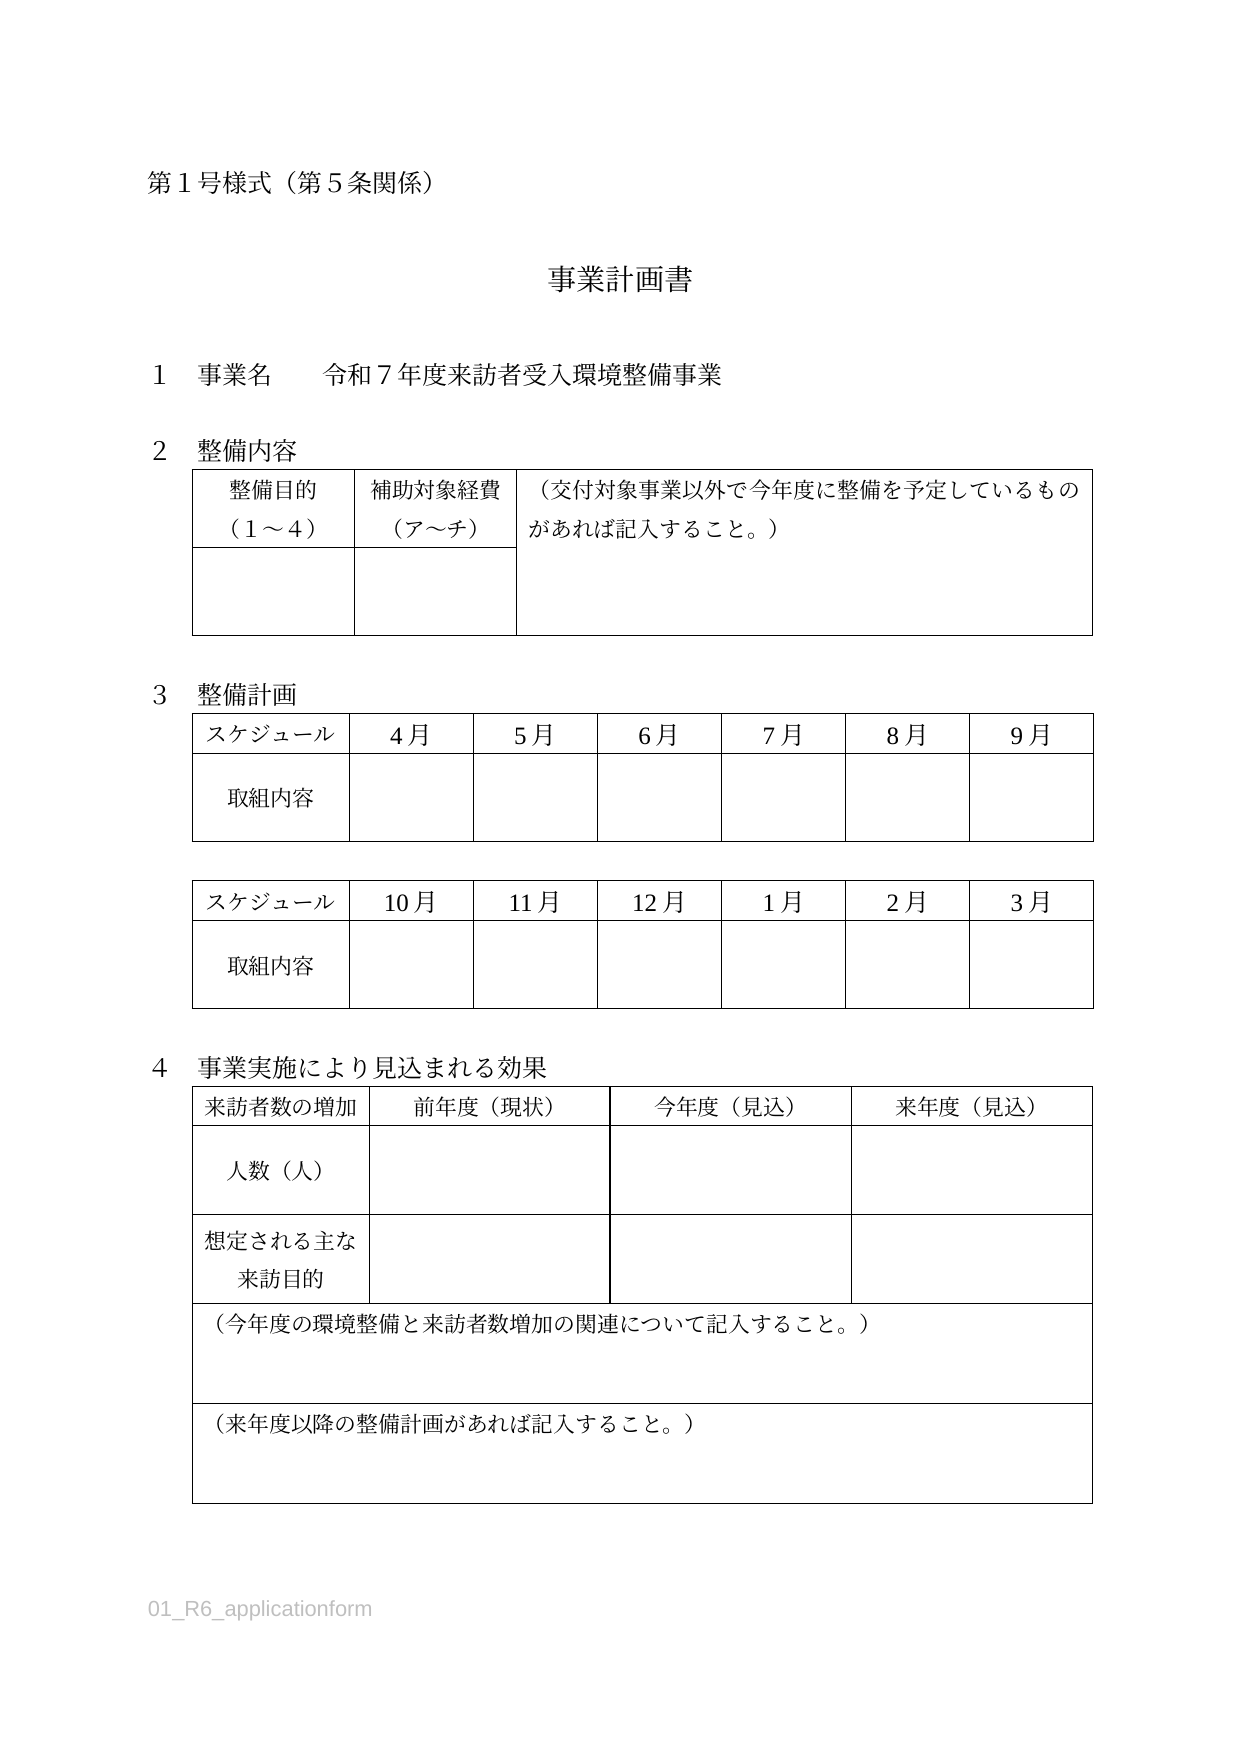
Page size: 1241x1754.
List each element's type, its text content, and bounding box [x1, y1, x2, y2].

table_cell 取組内容 [193, 754, 349, 841]
table_cell 想定される主な来訪目的 [193, 1215, 369, 1302]
table_cell [598, 921, 721, 1008]
table_cell [350, 754, 473, 841]
text ２ 整備内容 [148, 431, 1092, 469]
text ３ 整備計画 [148, 675, 1092, 713]
text 事業計画書 [148, 239, 1092, 316]
table_cell [350, 921, 473, 1008]
table_header 3月 [970, 881, 1093, 920]
table_header 6月 [598, 714, 721, 752]
table_header スケジュール [193, 714, 349, 752]
table_cell [474, 754, 597, 841]
table_header 今年度（見込） [611, 1087, 851, 1125]
table_header 10月 [350, 881, 473, 920]
table_cell [474, 921, 597, 1008]
table_cell [846, 754, 969, 841]
table_header 来訪者数の増加 [193, 1087, 369, 1125]
table_cell [970, 754, 1093, 841]
table_header 11月 [474, 881, 597, 920]
table_cell [611, 1215, 851, 1302]
table_cell [193, 548, 354, 635]
table_cell [722, 921, 845, 1008]
text ４ 事業実施により見込まれる効果 [148, 1048, 1092, 1086]
table_header 5月 [474, 714, 597, 752]
table_cell [370, 1126, 609, 1214]
table_header 1月 [722, 881, 845, 920]
table_cell [611, 1126, 851, 1214]
table_header 補助対象経費 （ア～チ） [355, 470, 516, 547]
table_cell [722, 754, 845, 841]
table_header （交付対象事業以外で今年度に整備を予定しているものがあれば記入すること。） [517, 470, 1092, 635]
text 第１号様式（第５条関係） [148, 162, 1092, 201]
table_cell [370, 1215, 609, 1302]
table_cell （来年度以降の整備計画があれば記入すること。） [193, 1404, 1092, 1503]
table_header 2月 [846, 881, 969, 920]
table_header 7月 [722, 714, 845, 752]
table_cell [846, 921, 969, 1008]
table_cell [355, 548, 516, 635]
text １ 事業名 令和７年度来訪者受入環境整備事業 [148, 354, 1092, 392]
table_cell 取組内容 [193, 921, 349, 1008]
table_header 9月 [970, 714, 1093, 752]
table_cell [852, 1215, 1092, 1302]
table_cell [852, 1126, 1092, 1214]
table_header 4月 [350, 714, 473, 752]
table_header 来年度（見込） [852, 1087, 1092, 1125]
table_cell 人数（人） [193, 1126, 369, 1214]
table_header スケジュール [193, 881, 349, 920]
table_header 前年度（現状） [370, 1087, 609, 1125]
table_cell [598, 754, 721, 841]
table_cell （今年度の環境整備と来訪者数増加の関連について記入すること。） [193, 1304, 1092, 1403]
table_header 12月 [598, 881, 721, 920]
table_header 整備目的 （１～４） [193, 470, 354, 547]
table_cell [970, 921, 1093, 1008]
table_header 8月 [846, 714, 969, 752]
